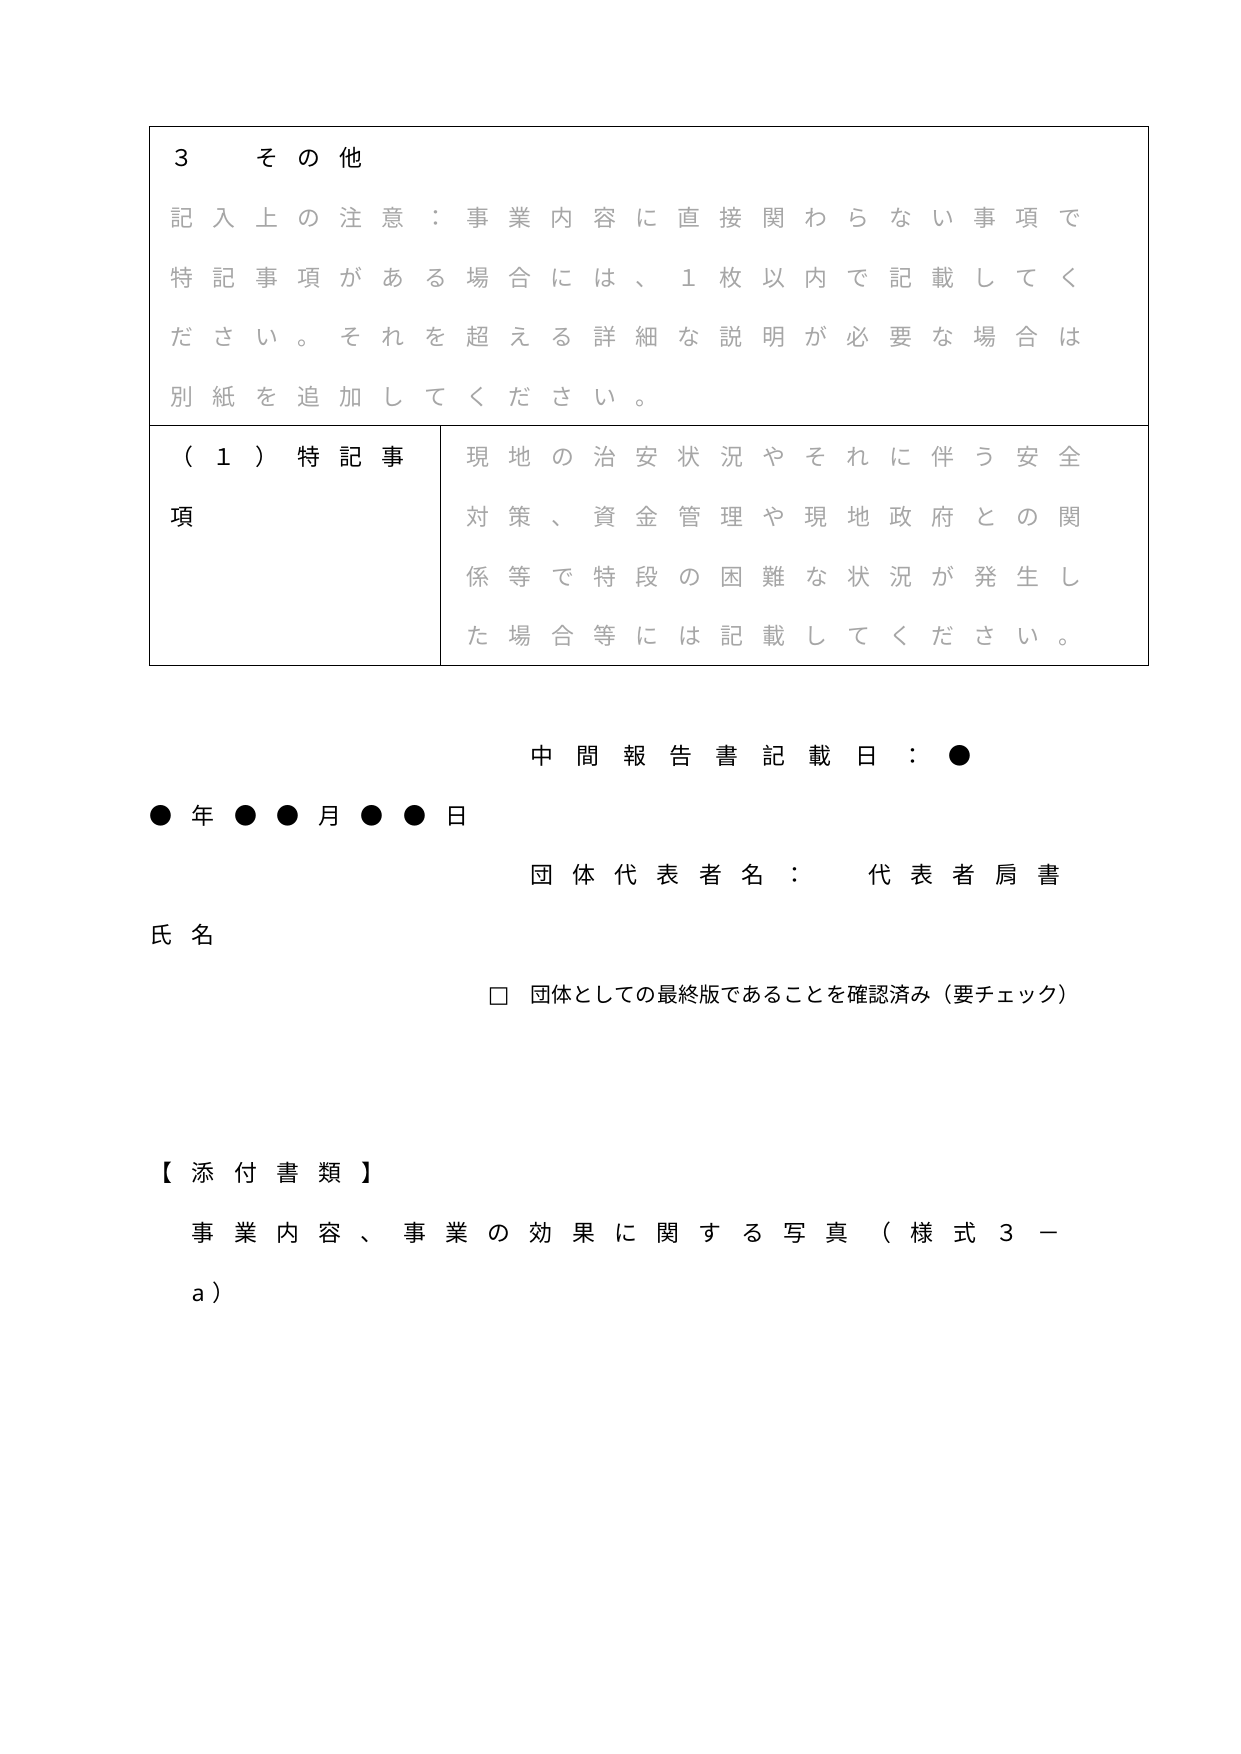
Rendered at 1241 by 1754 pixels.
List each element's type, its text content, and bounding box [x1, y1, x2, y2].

table_cell 現地の治安状況やそれに伴う安全対策、資金管理や現地政府との関係等で特段の困難な状況が発生した場合等には記載してください。 [441, 426, 1148, 664]
list 団体としての最終版であることを確認済み（要チェック） [149, 963, 1080, 1023]
table_header ３ その他 記入上の注意：事業内容に直接関わらない事項で特記事項がある場合には、１枚以内で記載してください。それを超える詳細な説明が必要な場合は別紙を追加してください。 [150, 127, 1148, 425]
text 中間報告書記載日：●●年●●月●●日 [149, 725, 991, 844]
text 事業内容、事業の効果に関する写真（様式３－a） [187, 1202, 1080, 1321]
text 【添付書類】 [149, 1142, 1080, 1202]
text 団体代表者名： 代表者肩書 氏名 [149, 844, 1080, 963]
table_cell （１）特記事項 [150, 426, 440, 664]
